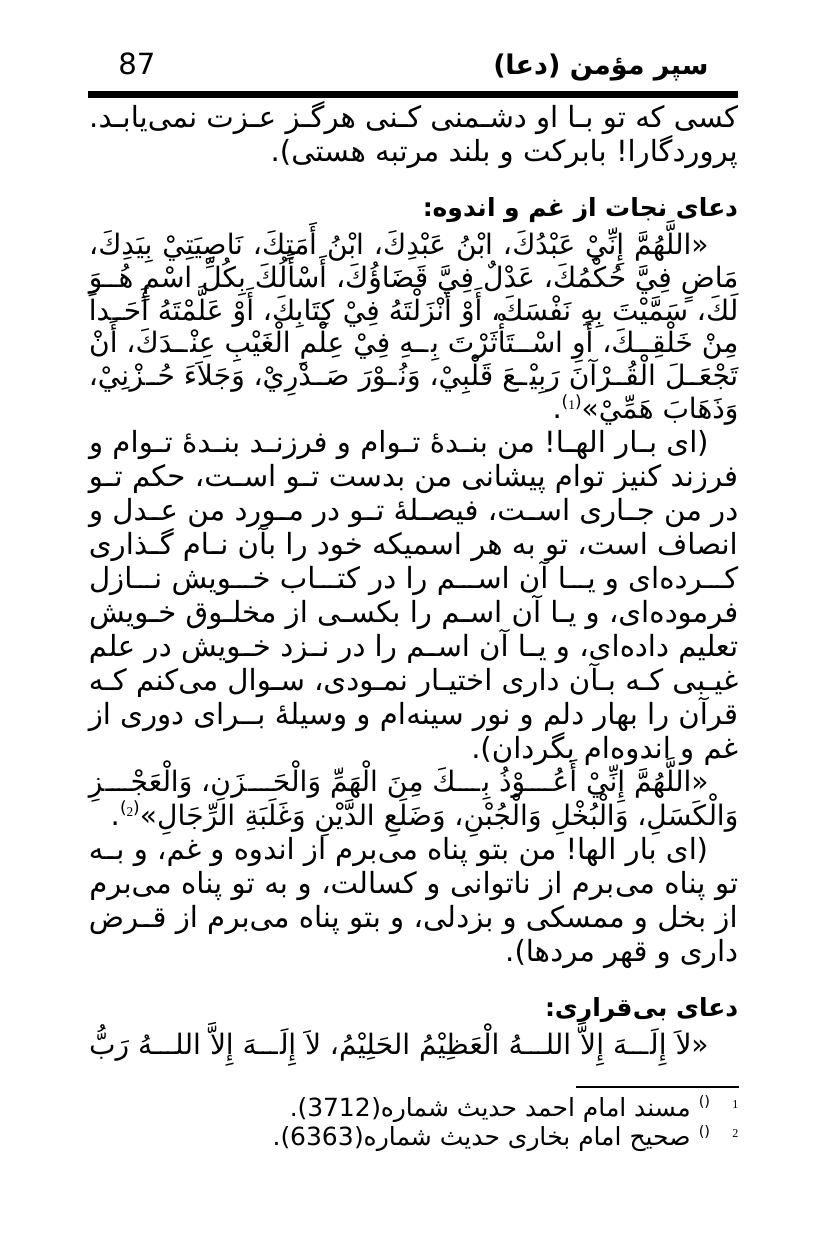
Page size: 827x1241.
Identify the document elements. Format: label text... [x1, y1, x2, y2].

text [89, 100, 738, 168]
text «اللَّهُمَّ إِنِّيْ أَعُوْذُ بِكَ مِنَ الْهَمِّ وَالْحَزَنِ، وَالْعَجْزِ وَالْكَسَلِ، وَالْبُخْلِ وَالْجُبْنِ، وَضَلَعِ الدَّيْنِ وَغَلَبَةِ الرِّجَالِ»(). [89, 765, 738, 832]
text «اللَّهُمَّ إِنِّيْ عَبْدُكَ، ابْنُ عَبْدِكَ، ابْنُ أَمَتِكَ، نَاصِيَتِيْ بِيَدِكَ، مَاضٍ فِيَّ حُكْمُكَ، عَدْلٌ فِيَّ قَضَاؤُكَ، أَسْأَلُكَ بِكُلِّ اسْمٍ هُوَ لَكَ، سَمَّيْتَ بِهِ نَفْسَكَ، أَوْ أَنْزَلْتَهُ فِيْ كِتَابِكَ، أَوْ عَلَّمْتَهُ أَحَداً مِنْ خَلْقِكَ، أَوِ اسْتَأْثَرْتَ بِهِ فِيْ عِلْمِ الْغَيْبِ عِنْدَكَ، أَنْ تَجْعَلَ الْقُرْآنَ رَبِيْعَ قَلْبِيْ، وَنُوْرَ صَدْرِيْ، وَجَلاَءَ حُزْنِيْ، وَذَهَابَ هَمِّيْ»(). [89, 228, 738, 426]
text (ای بار الها! من بندۀ تو‌ام و فرزند بندۀ تو‌ام و فرزند کنیز تو‌ام پیشانی من بدست تو است، حکم تو در من جاری است، فیصلۀ تو در مورد من عدل و انصاف است، تو به هر اسمیکه خود را بآن نام گذاری کرده‌ای و یا آن اسم را در کتاب خویش نازل فرموده‌ای، و یا آن اسم را بکسی از مخلوق خویش تعلیم داده‌ای، و یا آن اسم را در نزد خویش در علم غیبی که بآن داری اختیار نمودی، سوال می‌کنم که قرآن را بهار دلم و نور سینه‌ام و وسیلۀ برای دوری از غم و اندوه‌ام بگردان). [89, 426, 738, 765]
text (ای بار الها! من بتو پناه می‌برم از اندوه و غم، و به تو پناه می‌برم از ناتوانی و کسالت، و به تو پناه می‌برم از بخل و ممسکی و بزدلی، و بتو پناه می‌برم از قرض داری و قهر مردها). [89, 832, 738, 968]
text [89, 1028, 738, 1061]
text دعای نجات از غم و اندوه: [89, 193, 738, 222]
text دعای بی‌قراری: [89, 993, 738, 1022]
